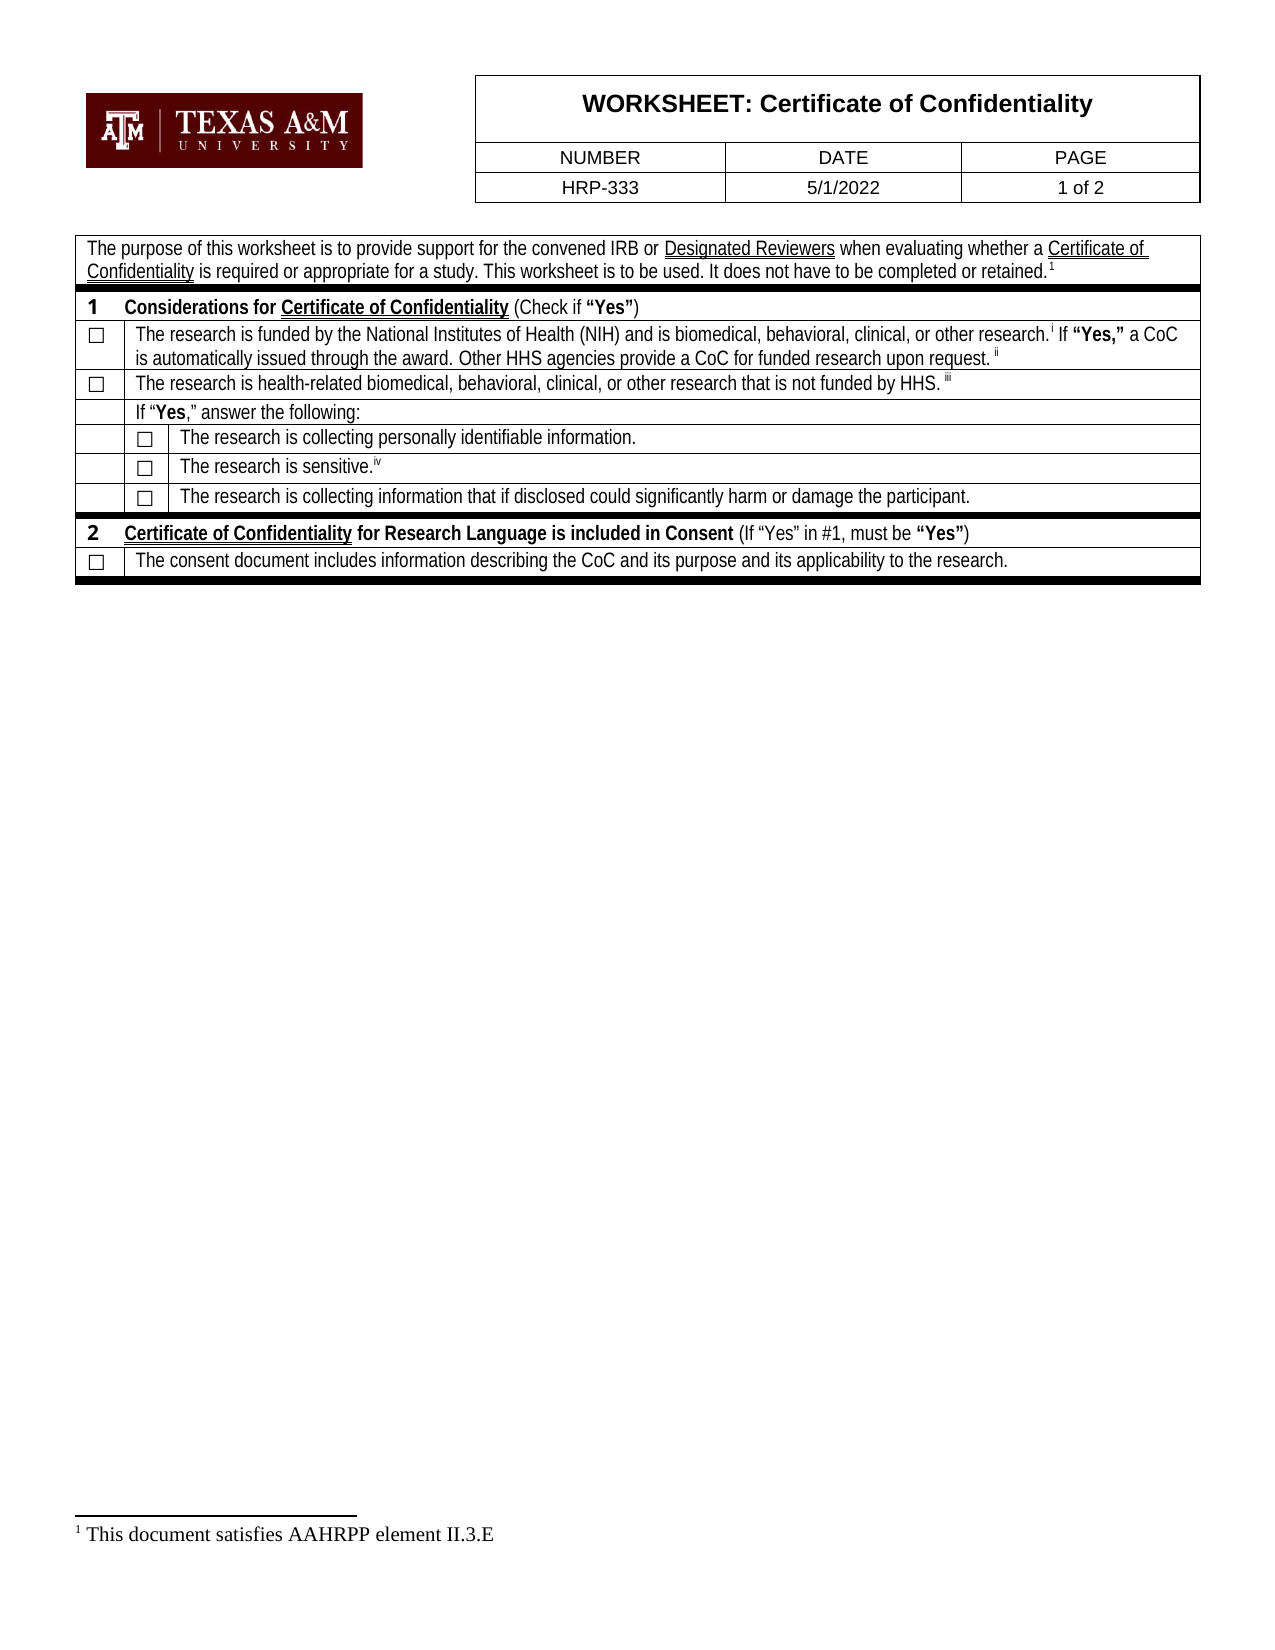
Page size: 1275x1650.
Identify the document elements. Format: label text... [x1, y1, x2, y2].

table_cell The research is sensitive. [169, 454, 1200, 483]
table_cell [76, 285, 1200, 291]
table_header The purpose of this worksheet is to provide support for the convened IRB or Designated Reviewers when evaluating whether a Certificate of Confidentiality is required or appropriate for a study. This worksheet is to be used. It does not have to be completed or retained. [76, 236, 1200, 283]
table_cell [76, 321, 124, 369]
table_cell [76, 400, 124, 424]
table_cell Certificate of Confidentiality for Research Language is included in Consent (If “Yes” in #1, must be “Yes”) [76, 519, 1200, 547]
table_cell ☐ [125, 425, 168, 453]
table_cell Considerations for Certificate of Confidentiality (Check if “Yes”) [76, 292, 1200, 320]
picture [86, 93, 363, 168]
table_cell ☐ [125, 454, 168, 483]
table_cell [76, 425, 124, 453]
table_cell [125, 484, 168, 512]
table_cell [76, 370, 124, 399]
table_cell The consent document includes information describing the CoC and its purpose and its applicability to the research. [125, 548, 1200, 576]
table_cell [76, 454, 124, 483]
table_cell [76, 548, 124, 576]
table_cell The research is collecting information that if disclosed could significantly harm or damage the participant. [169, 484, 1200, 512]
table_cell The research is collecting personally identifiable information. [169, 425, 1200, 453]
table_cell If “Yes,” answer the following: [125, 400, 1200, 424]
table_cell [76, 578, 1200, 584]
table_cell The research is health-related biomedical, behavioral, clinical, or other research that is not funded by HHS. [125, 370, 1200, 399]
table_cell [76, 484, 124, 512]
table_cell The research is funded by the National Institutes of Health (NIH) and is biomedical, behavioral, clinical, or other research. If “Yes,” a CoC is automatically issued through the award. Other HHS agencies provide a CoC for funded research upon request. [125, 321, 1200, 369]
